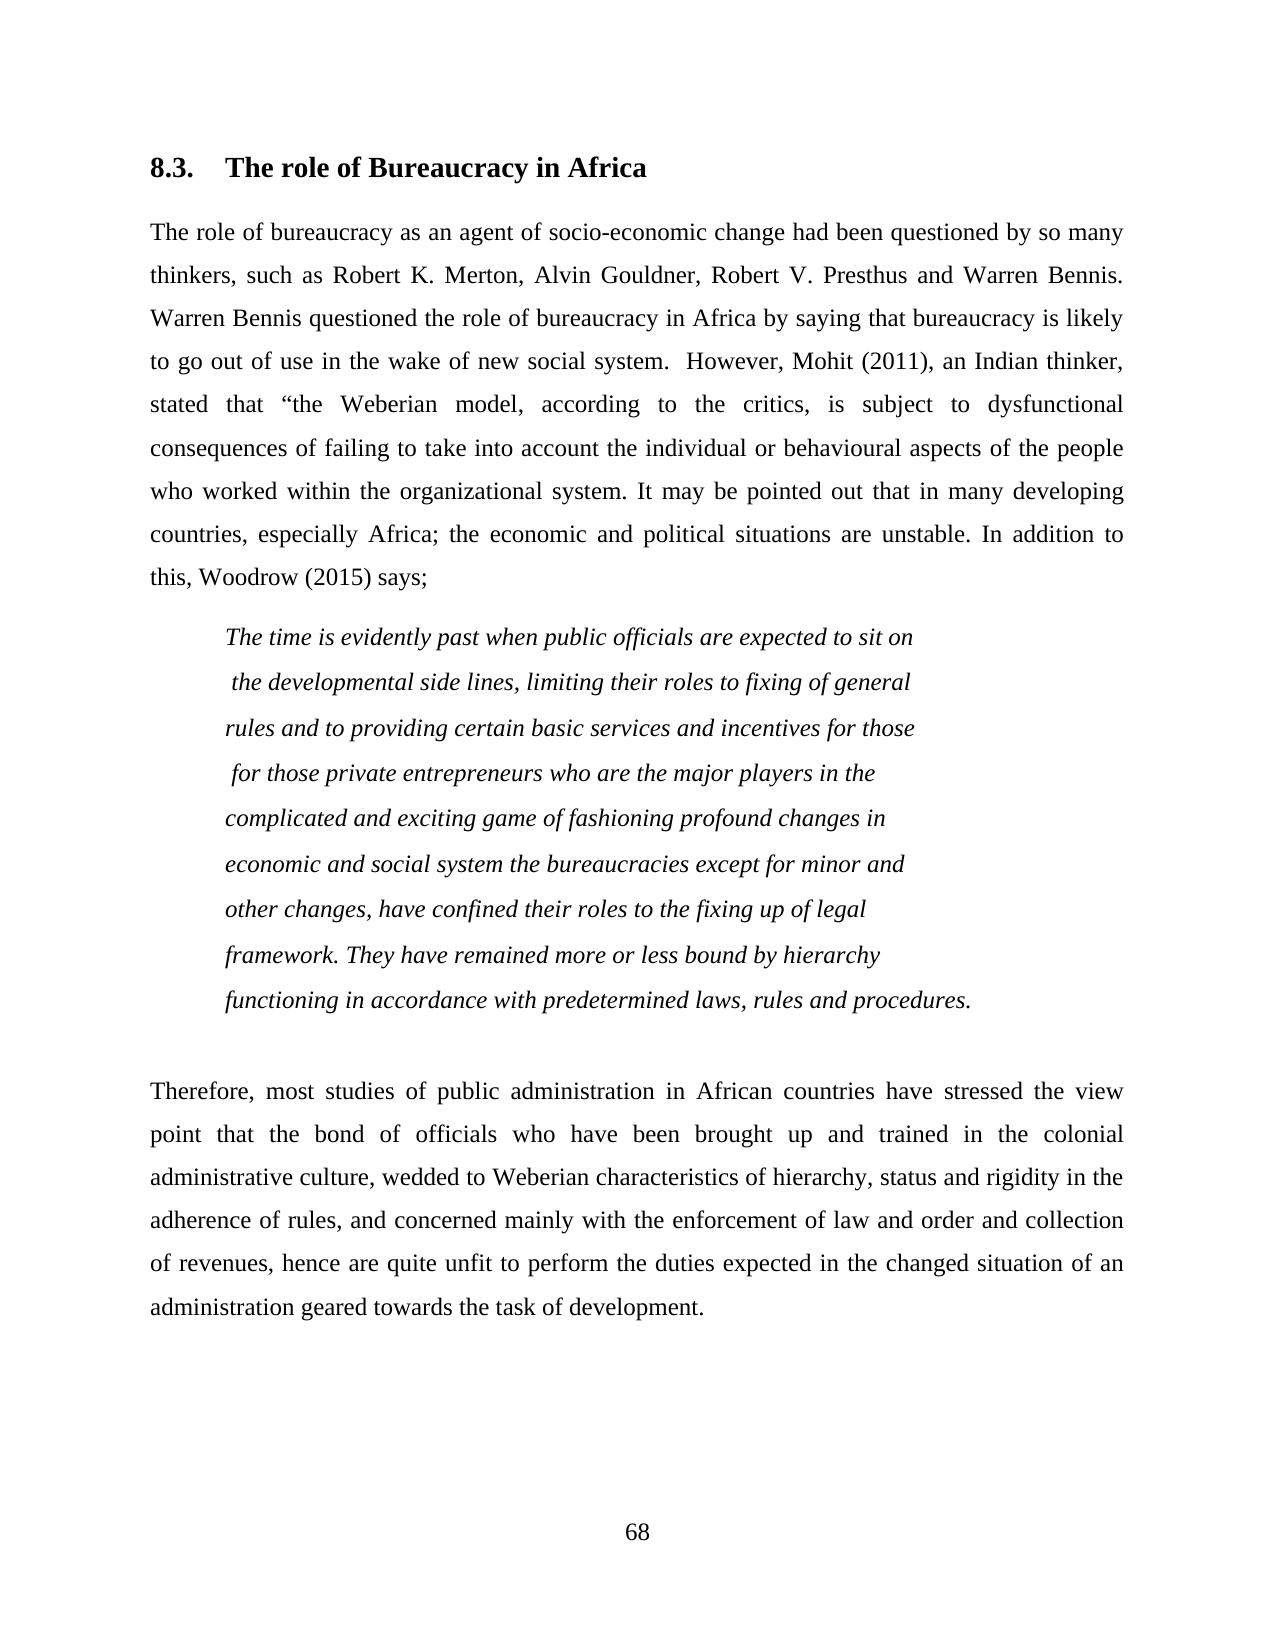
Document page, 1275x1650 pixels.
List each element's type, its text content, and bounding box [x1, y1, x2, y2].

text rules and to providing certain basic services and incentives for those [150, 713, 1125, 741]
text economic and social system the bureaucracies except for minor and [150, 849, 1125, 878]
text The time is evidently past when public officials are expected to sit on [150, 622, 1125, 651]
text Therefore, most studies of public administration in African countries have stressed the view point that the bond of officials who have been brought up and trained in the colonial administrative culture, wedded to Weberian characteristics of hierarchy, status and rigidity in the adherence of rules, and concerned mainly with the enforcement of law and order and collection of revenues, hence are quite unfit to perform the duties expected in the changed situation of an administration geared towards the task of development. [150, 1076, 1125, 1320]
text functioning in accordance with predetermined laws, rules and procedures. [150, 985, 1125, 1014]
text The role of bureaucracy as an agent of socio-economic change had been questioned by so many thinkers, such as Robert K. Merton, Alvin Gouldner, Robert V. Presthus and Warren Bennis. Warren Bennis questioned the role of bureaucracy in Africa by saying that bureaucracy is likely to go out of use in the wake of new social system. However, Mohit (2011), an Indian thinker, stated that “the Weberian model, according to the critics, is subject to dysfunctional consequences of failing to take into account the individual or behavioural aspects of the people who worked within the organizational system. It may be pointed out that in many developing countries, especially Africa; the economic and political situations are unstable. In addition to this, Woodrow (2015) says; [150, 217, 1125, 591]
text other changes, have confined their roles to the fixing up of legal [150, 894, 1125, 923]
text framework. They have remained more or less bound by hierarchy [150, 940, 1125, 968]
text for those private entrepreneurs who are the major players in the [150, 758, 1125, 787]
list The role of Bureaucracy in Africa [150, 150, 1125, 183]
text the developmental side lines, limiting their roles to fixing of general [150, 667, 1125, 696]
text complicated and exciting game of fashioning profound changes in [150, 803, 1125, 832]
